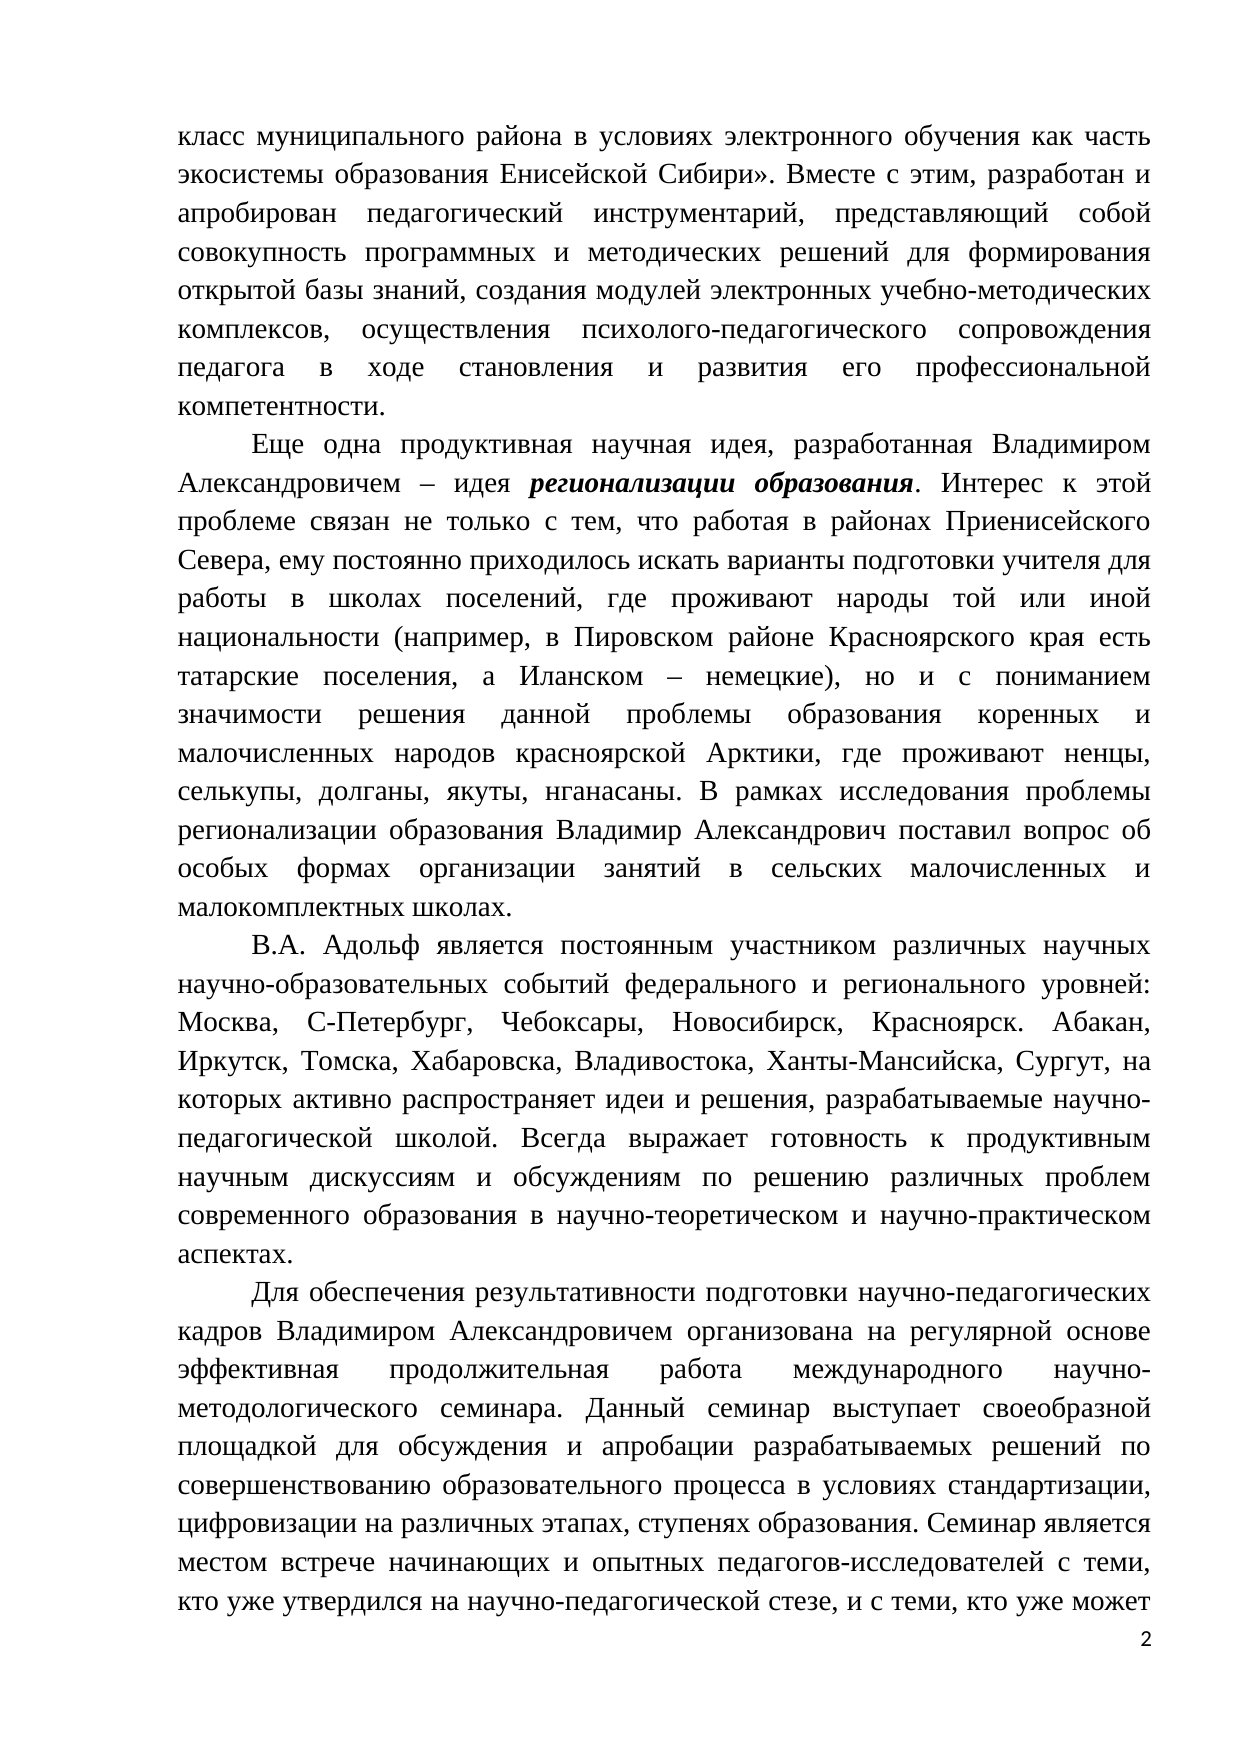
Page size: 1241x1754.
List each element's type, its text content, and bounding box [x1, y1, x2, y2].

text В.А. Адольф является постоянным участником различных научных научно-образовательных событий федерального и регионального уровней: Москва, С-Петербург, Чебоксары, Новосибирск, Красноярск. Абакан, Иркутск, Томска, Хабаровска, Владивостока, Ханты-Мансийска, Сургут, на которых активно распространяет идеи и решения, разрабатываемые научно- педагогической школой. Всегда выражает готовность к продуктивным научным дискуссиям и обсуждениям по решению различных проблем современного образования в научно-теоретическом и научно-практическом аспектах. [177, 927, 1152, 1269]
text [177, 118, 1152, 421]
text Еще одна продуктивная научная идея, разработанная Владимиром Александровичем – идея регионализации образования. Интерес к этой проблеме связан не только с тем, что работая в районах Приенисейского Севера, ему постоянно приходилось искать варианты подготовки учителя для работы в школах поселений, где проживают народы той или иной национальности (например, в Пировском районе Красноярского края есть татарские поселения, а Иланском – немецкие), но и с пониманием значимости решения данной проблемы образования коренных и малочисленных народов красноярской Арктики, где проживают ненцы, селькупы, долганы, якуты, нганасаны. В рамках исследования проблемы регионализации образования Владимир Александрович поставил вопрос об особых формах организации занятий в сельских малочисленных и малокомплектных школах. [177, 426, 1152, 922]
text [177, 1274, 1152, 1616]
